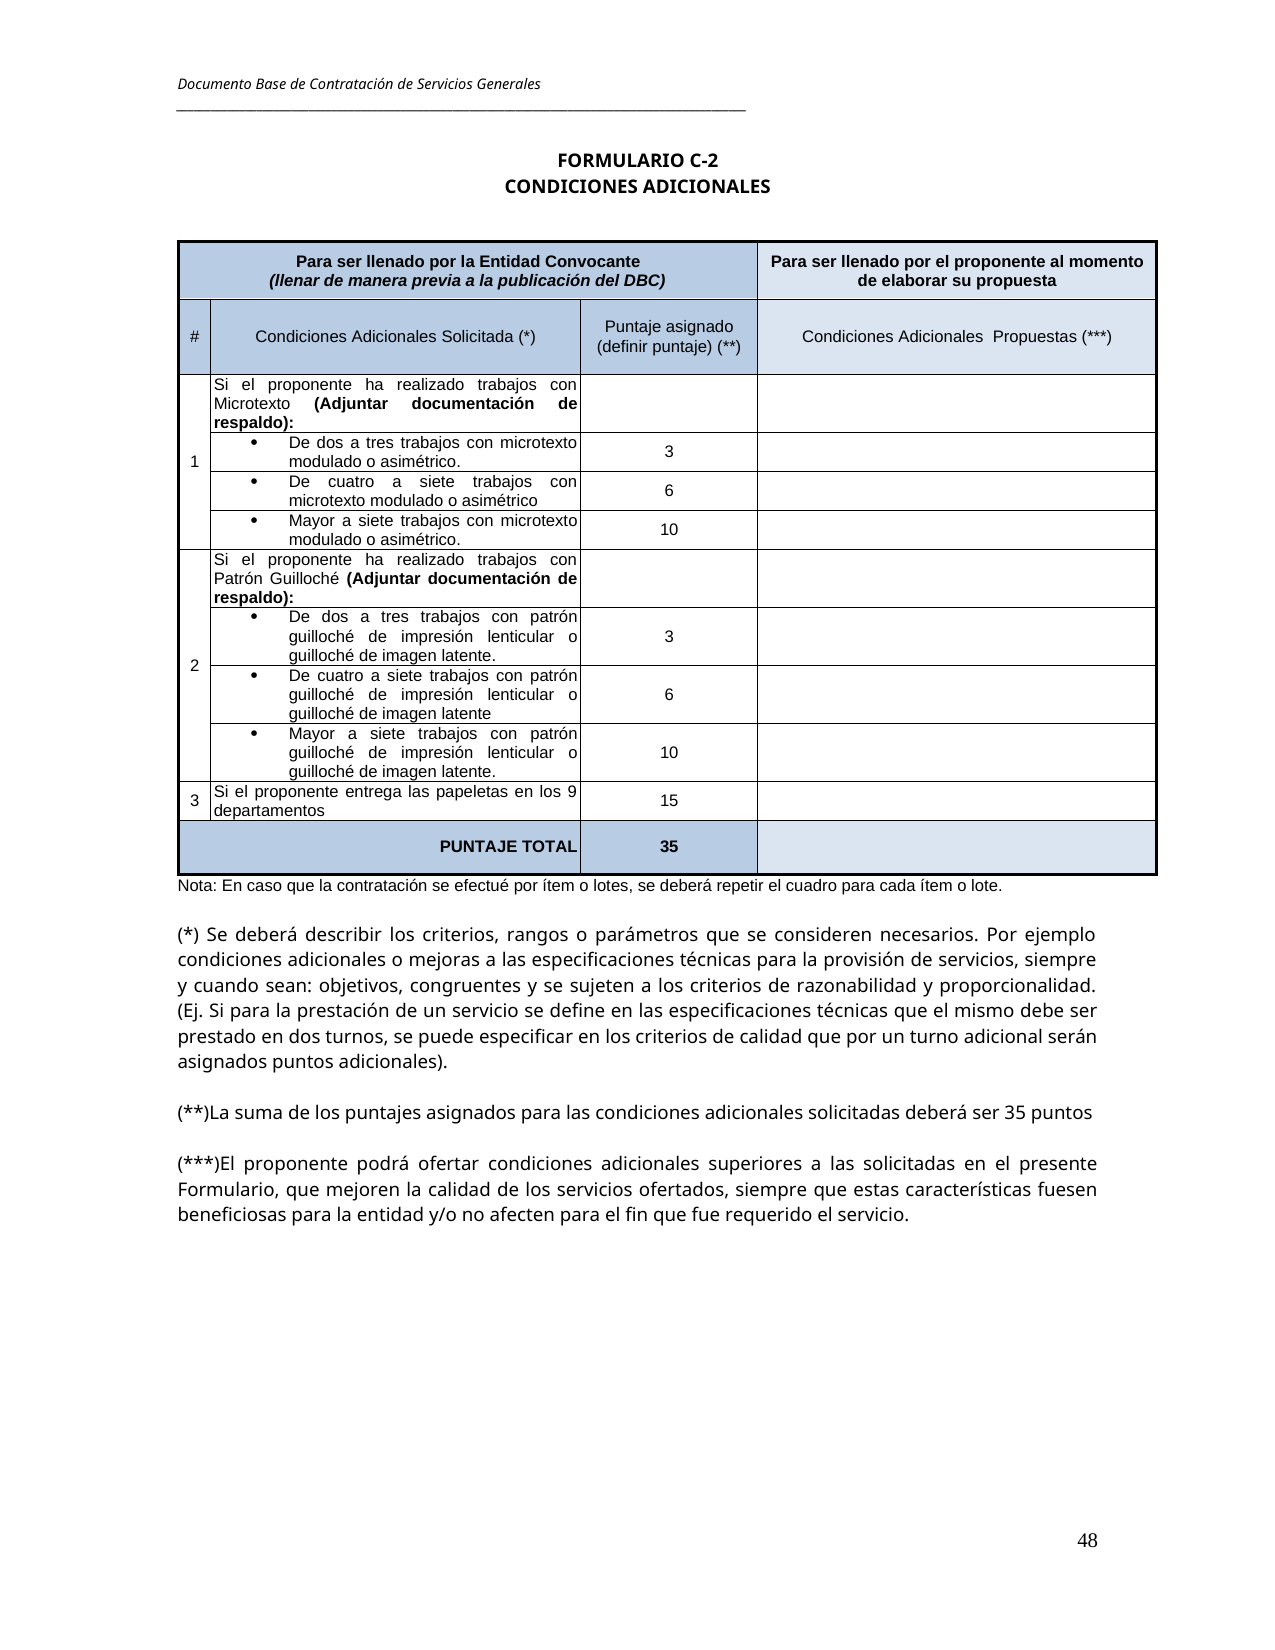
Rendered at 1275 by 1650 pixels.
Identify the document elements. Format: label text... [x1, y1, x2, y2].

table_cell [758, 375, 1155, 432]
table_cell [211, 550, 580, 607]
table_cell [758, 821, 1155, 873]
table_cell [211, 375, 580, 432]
text (*) Se deberá describir los criterios, rangos o parámetros que se consideren necesarios. Por ejemplo condiciones adicionales o mejoras a las especificaciones técnicas para la provisión de servicios, siempre y cuando sean: objetivos, congruentes y se sujeten a los criterios de razonabilidad y proporcionalidad. (Ej. Si para la prestación de un servicio se define en las especificaciones técnicas que el mismo debe ser prestado en dos turnos, se puede especificar en los criterios de calidad que por un turno adicional serán asignados puntos adicionales). [177, 921, 1098, 1074]
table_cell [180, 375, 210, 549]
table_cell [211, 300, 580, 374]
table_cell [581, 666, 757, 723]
text CONDICIONES ADICIONALES [177, 173, 1098, 199]
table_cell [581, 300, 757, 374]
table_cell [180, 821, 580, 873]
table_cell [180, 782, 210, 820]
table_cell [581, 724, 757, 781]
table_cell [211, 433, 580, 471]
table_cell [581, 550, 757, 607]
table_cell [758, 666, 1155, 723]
text (**)La suma de los puntajes asignados para las condiciones adicionales solicitadas deberá ser 35 puntos [177, 1099, 1098, 1125]
text FORMULARIO C-2 [177, 148, 1098, 173]
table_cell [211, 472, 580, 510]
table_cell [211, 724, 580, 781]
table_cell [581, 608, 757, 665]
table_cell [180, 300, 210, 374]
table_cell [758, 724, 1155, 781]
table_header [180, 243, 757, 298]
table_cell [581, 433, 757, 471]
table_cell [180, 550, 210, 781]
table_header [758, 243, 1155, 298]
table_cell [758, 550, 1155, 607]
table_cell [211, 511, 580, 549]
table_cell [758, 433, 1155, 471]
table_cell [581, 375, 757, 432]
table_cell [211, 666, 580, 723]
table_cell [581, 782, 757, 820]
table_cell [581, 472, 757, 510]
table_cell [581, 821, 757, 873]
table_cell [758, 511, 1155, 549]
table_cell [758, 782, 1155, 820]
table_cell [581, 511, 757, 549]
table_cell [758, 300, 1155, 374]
text Nota: En caso que la contratación se efectué por ítem o lotes, se deberá repetir el cuadro para cada ítem o lote. [177, 876, 1098, 895]
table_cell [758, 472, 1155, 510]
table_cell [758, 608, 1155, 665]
text (***)El proponente podrá ofertar condiciones adicionales superiores a las solicitadas en el presente Formulario, que mejoren la calidad de los servicios ofertados, siempre que estas características fuesen beneficiosas para la entidad y/o no afecten para el fin que fue requerido el servicio. [177, 1151, 1098, 1227]
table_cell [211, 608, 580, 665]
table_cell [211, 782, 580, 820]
